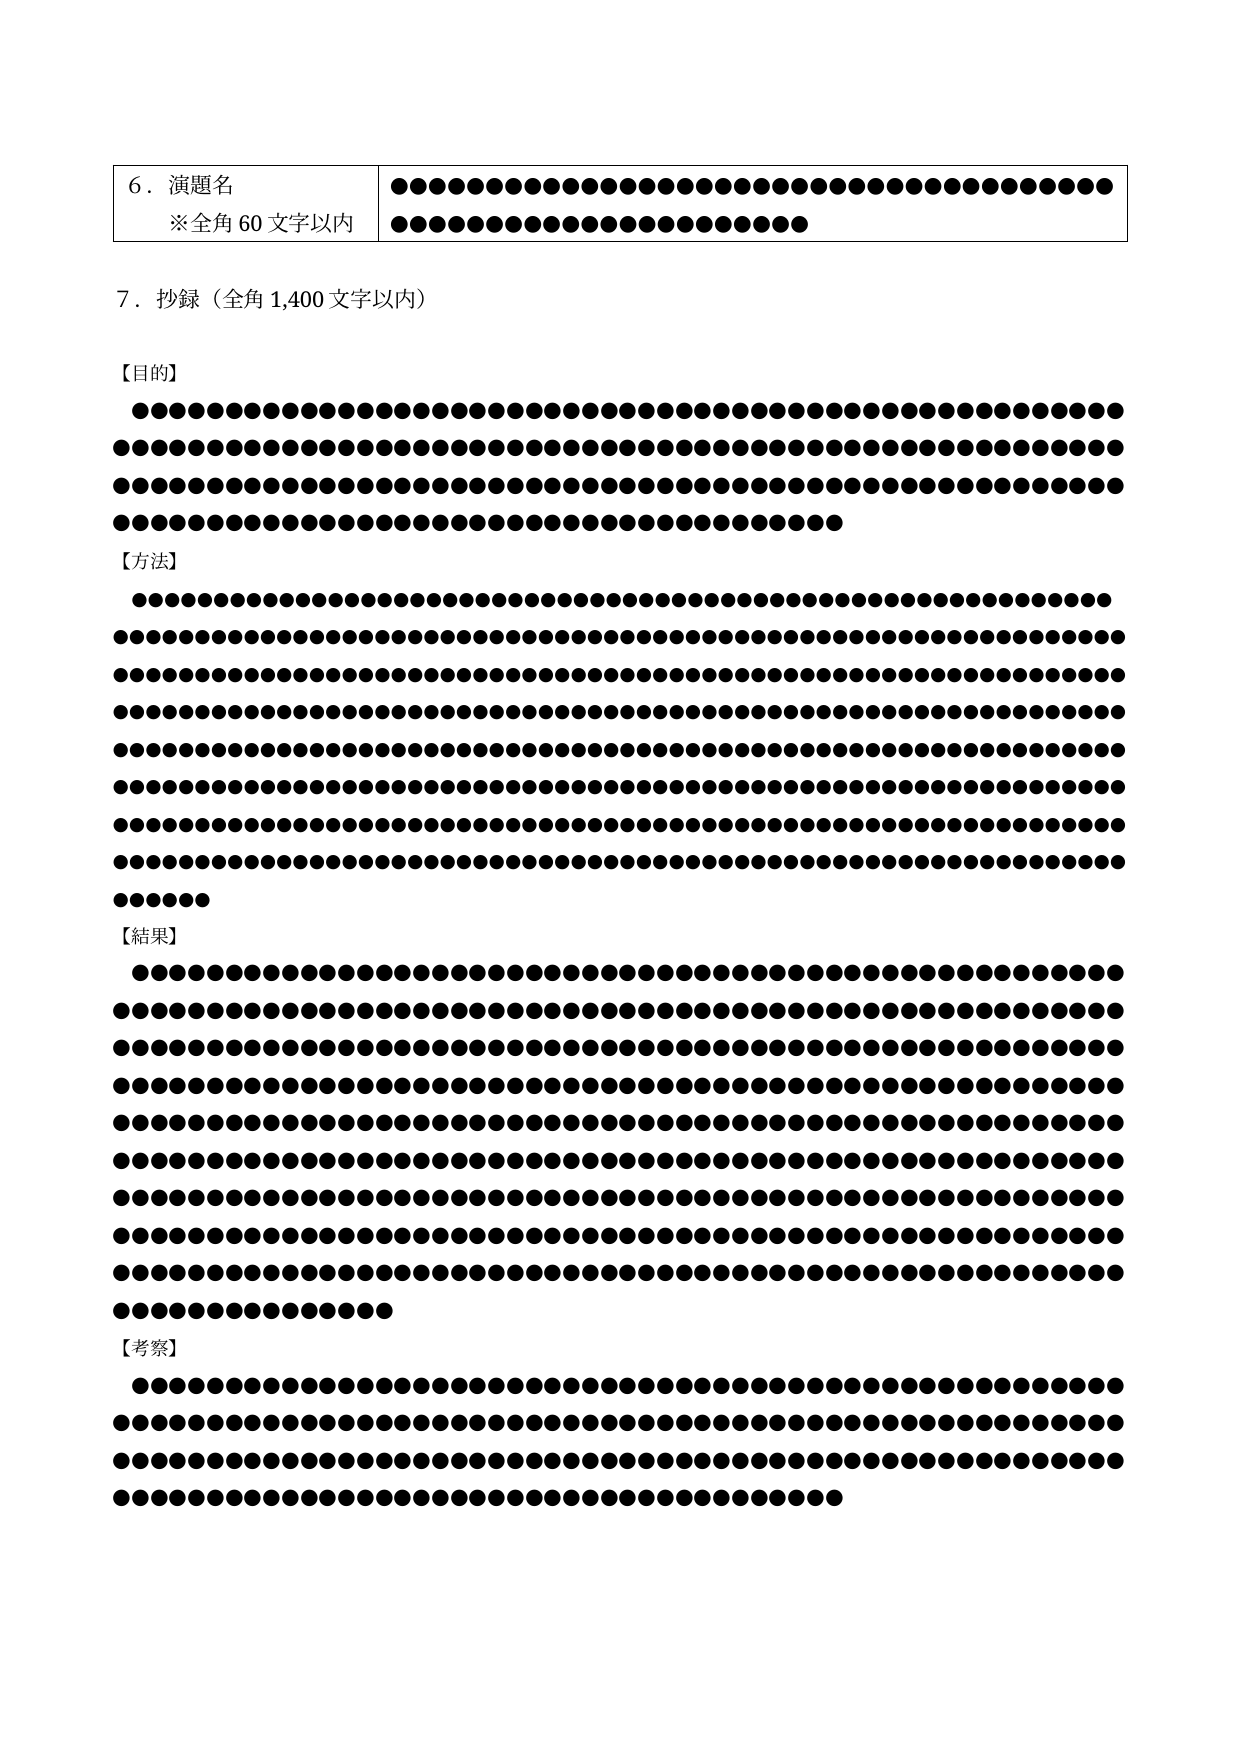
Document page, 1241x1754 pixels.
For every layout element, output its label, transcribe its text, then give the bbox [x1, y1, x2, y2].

text ●●●●●●●●●●●●●●●●●●●●●●●●●●●●●●●●●●●●●●●●●●●●●●●●●●●●●●●●●●●●●●●●●●●●●●●●●●●●●●●●●●●●●●●●●●●●●●●●●●●●●●●●●●●●●●●●●●●●●●●●●●●●●●●●●●●●●●●●●●●●●●●●●●●●●●●●●●●●●●●●●●●●●●●●●●●●●●●●●●●●●●●●●●●●●●●●●●●●●●●●●●●●●●●●●●●●●●●●●●●●●●●●●●●●●●●●●●●●●●●●●●●●●●●●●●●●●●●●●●●●●●●●●●●●●●●●●●●●●●●●●●●●●●●●●●●●●●●●●●●●●●●●●●●●●●●●●●●●●●●●●●●●●●●●●●●●●●●●●●●●●●●●●●●●●●●●●●●●●●●●●●●●●●●●●●●●●●●●●●●●●●●●●●●●●●●●●●●●●●●●●●●●●●●●●●●●●●●●●●●●●●●●●●●●●●●●●●●●●●●●●●●●●●●●●●●●●●●●●●●●●●●●●●●●●●●●●●●●●●●●●●●●●●●●●●●●●●●●●●●● [112, 579, 1128, 917]
text ●●●●●●●●●●●●●●●●●●●●●●●●●●●●●●●●●●●●●●●●●●●●●●●●●●●●●●●●●●●●●●●●●●●●●●●●●●●●●●●●●●●●●●●●●●●●●●●●●●●●●●●●●●●●●●●●●●●●●●●●●●●●●●●●●●●●●●●●●●●●●●●●●●●●●●●●●●●●●●●●●●●●●●●●●●●●●●●●●●●●●●●●●●●●●●●●●●●●●●●●●●●●●●●●●●●●●●●●●●●●●●●●●●●●●●●●●●●●●●●●●●●●●●●●●●●●●●●●●●●●●●●●●●●●●●●●●●●●●●●●●●●●●●●●●●●●●●●●●●●●●●●●●●●●●●●●●●●●●●●●●●●●●●●●●●●●●●●●●●●●●●●●●●●●●●●●●●●●●●●●●●●●●●●●●●●●●●●●●●●●●●●●●●●●●●●●●●●●●●●●●●●●●●●●●●●●●●●●●●●●●●●●●●●●●●●●●●●●●●●●●●●●●●●●●●●●●●●●●●●●●●●●●●●●●●●●●●●●●●●●●●●●●●●●●●●●●●●●●●●● [112, 954, 1128, 1329]
table_header ６．演題名 ※全角60文字以内 [114, 166, 378, 241]
text 【考察】 [112, 1329, 1128, 1367]
text 【目的】 [112, 354, 1128, 392]
table_header ●●●●●●●●●●●●●●●●●●●●●●●●●●●●●●●●●●●●●●●●●●●●●●●●●●●●●●●●●●●● [379, 166, 1127, 241]
text 【方法】 [112, 542, 1128, 579]
text ７．抄録（全角1,400文字以内） [112, 279, 1128, 317]
text 【結果】 [112, 917, 1128, 954]
text ●●●●●●●●●●●●●●●●●●●●●●●●●●●●●●●●●●●●●●●●●●●●●●●●●●●●●●●●●●●●●●●●●●●●●●●●●●●●●●●●●●●●●●●●●●●●●●●●●●●●●●●●●●●●●●●●●●●●●●●●●●●●●●●●●●●●●●●●●●●●●●●●●●●●●●●●●●●●●●●●●●●●●●●●●●●●●●●●●●●●●●●●●●●●●●●●●●●●●●●● [112, 1367, 1128, 1517]
text ●●●●●●●●●●●●●●●●●●●●●●●●●●●●●●●●●●●●●●●●●●●●●●●●●●●●●●●●●●●●●●●●●●●●●●●●●●●●●●●●●●●●●●●●●●●●●●●●●●●●●●●●●●●●●●●●●●●●●●●●●●●●●●●●●●●●●●●●●●●●●●●●●●●●●●●●●●●●●●●●●●●●●●●●●●●●●●●●●●●●●●●●●●●●●●●●●●●●●●●● [112, 392, 1128, 542]
